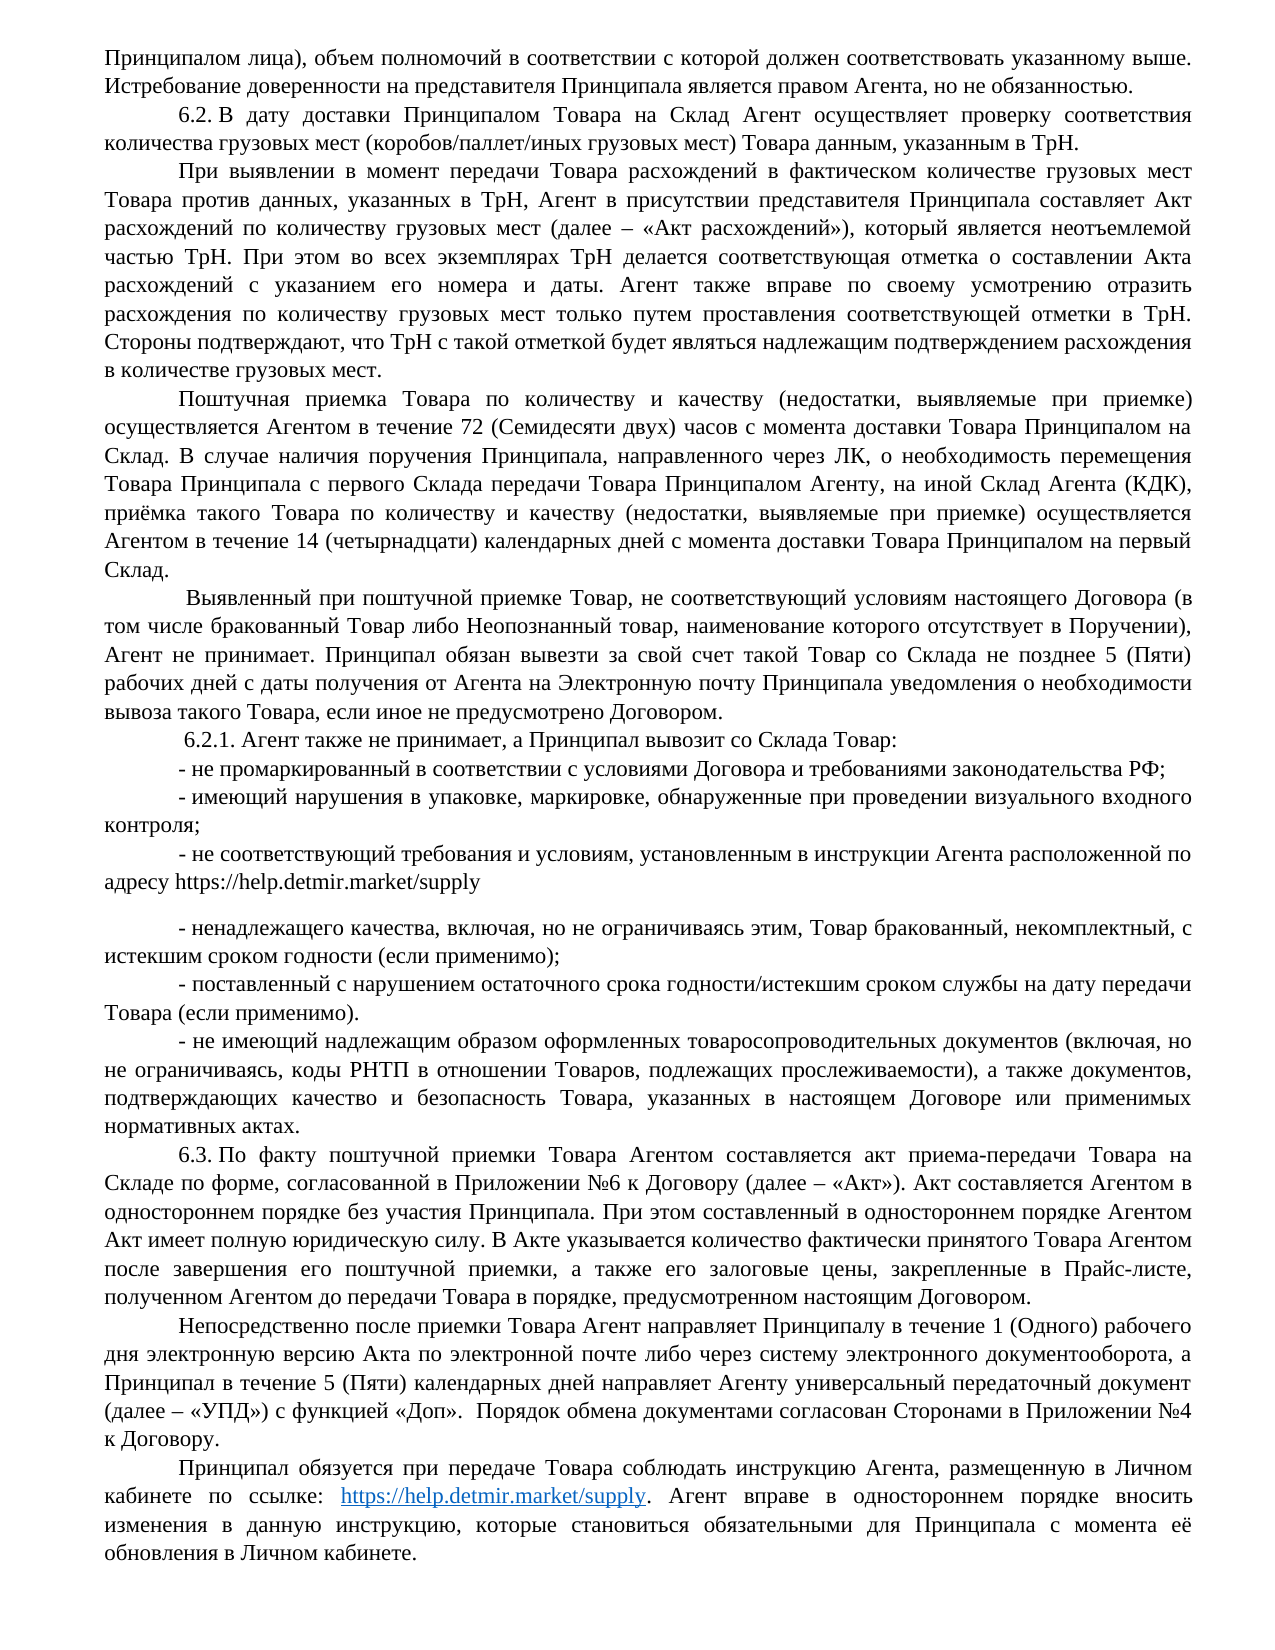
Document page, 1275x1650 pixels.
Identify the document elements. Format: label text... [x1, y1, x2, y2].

text - ненадлежащего качества, включая, но не ограничиваясь этим, Товар бракованный, некомплектный, с истекшим сроком годности (если применимо); [104, 913, 1194, 968]
text Выявленный при поштучной приемке Товар, не соответствующий условиям настоящего Договора (в том числе бракованный Товар либо Неопознанный товар, наименование которого отсутствует в Поручении), Агент не принимает. Принципал обязан вывезти за свой счет такой Товар со Склада не позднее 5 (Пяти) рабочих дней с даты получения от Агента на Электронную почту Принципала уведомления о необходимости вывоза такого Товара, если иное не предусмотрено Договором. [104, 584, 1194, 724]
text При выявлении в момент передачи Товара расхождений в фактическом количестве грузовых мест Товара против данных, указанных в ТрН, Агент в присутствии представителя Принципала составляет Акт расхождений по количеству грузовых мест (далее – «Акт расхождений»), который является неотъемлемой частью ТрН. При этом во всех экземплярах ТрН делается соответствующая отметка о составлении Акта расхождений с указанием его номера и даты. Агент также вправе по своему усмотрению отразить расхождения по количеству грузовых мест только путем проставления соответствующей отметки в ТрН. Стороны подтверждают, что ТрН с такой отметкой будет являться надлежащим подтверждением расхождения в количестве грузовых мест. [104, 157, 1194, 383]
text Поштучная приемка Товара по количеству и качеству (недостатки, выявляемые при приемке) осуществляется Агентом в течение 72 (Семидесяти двух) часов с момента доставки Товара Принципалом на Склад. В случае наличия поручения Принципала, направленного через ЛК, о необходимость перемещения Товара Принципала с первого Склада передачи Товара Принципалом Агенту, на иной Склад Агента (КДК), приёмка такого Товара по количеству и качеству (недостатки, выявляемые при приемке) осуществляется Агентом в течение 14 (четырнадцати) календарных дней с момента доставки Товара Принципалом на первый Склад. [104, 385, 1194, 582]
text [104, 44, 1194, 98]
text Принципал обязуется при передаче Товара соблюдать инструкцию Агента, размещенную в Личном кабинете по ссылке: https://help.detmir.market/supply. Агент вправе в одностороннем порядке вносить изменения в данную инструкцию, которые становиться обязательными для Принципала с момента её обновления в Личном кабинете. [104, 1454, 1194, 1566]
text - имеющий нарушения в упаковке, маркировке, обнаруженные при проведении визуального входного контроля; - не соответствующий требования и условиям, установленным в инструкции Агента расположенной по адресу https://help.detmir.market/supply [104, 783, 1194, 895]
text 6.2.1. Агент также не принимает, а Принципал вывозит со Склада Товар: [104, 726, 1194, 753]
text 6.2. В дату доставки Принципалом Товара на Склад Агент осуществляет проверку соответствия количества грузовых мест (коробов/паллет/иных грузовых мест) Товара данным, указанным в ТрН. [104, 101, 1194, 155]
text - поставленный с нарушением остаточного срока годности/истекшим сроком службы на дату передачи Товара (если применимо). [104, 970, 1194, 1025]
text 6.3. По факту поштучной приемки Товара Агентом составляется акт приема-передачи Товара на Складе по форме, согласованной в Приложении №6 к Договору (далее – «Акт»). Акт составляется Агентом в одностороннем порядке без участия Принципала. При этом составленный в одностороннем порядке Агентом Акт имеет полную юридическую силу. В Акте указывается количество фактически принятого Товара Агентом после завершения его поштучной приемки, а также его залоговые цены, закрепленные в Прайс-листе, полученном Агентом до передачи Товара в порядке, предусмотренном настоящим Договором. [104, 1141, 1194, 1309]
text Непосредственно после приемки Товара Агент направляет Принципалу в течение 1 (Одного) рабочего дня электронную версию Акта по электронной почте либо через систему электронного документооборота, а Принципал в течение 5 (Пяти) календарных дней направляет Агенту универсальный передаточный документ (далее – «УПД») с функцией «Доп». Порядок обмена документами согласован Сторонами в Приложении №4 к Договору. [104, 1312, 1194, 1452]
text - не имеющий надлежащим образом оформленных товаросопроводительных документов (включая, но не ограничиваясь, коды РНТП в отношении Товаров, подлежащих прослеживаемости), а также документов, подтверждающих качество и безопасность Товара, указанных в настоящем Договоре или применимых нормативных актах. [104, 1027, 1194, 1139]
text - не промаркированный в соответствии с условиями Договора и требованиями законодательства РФ; [104, 755, 1194, 781]
